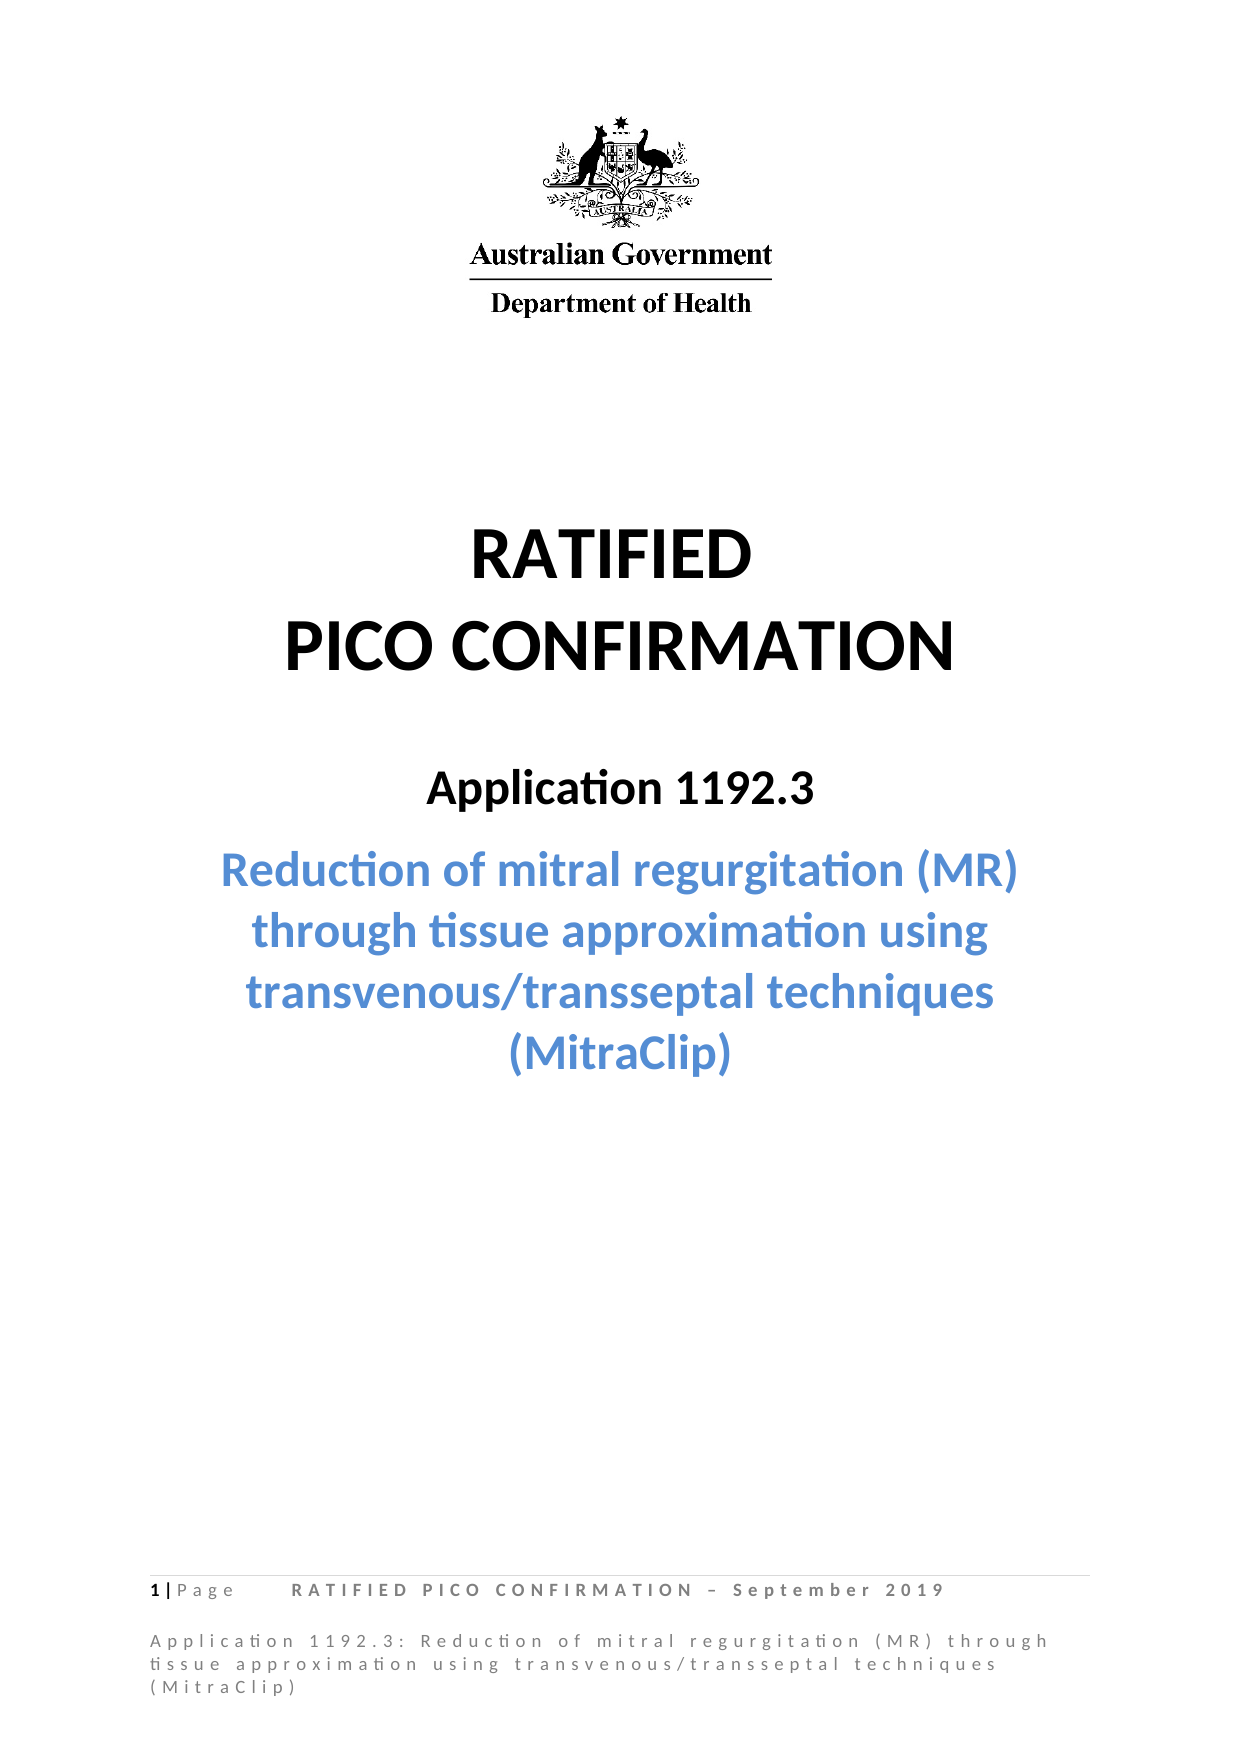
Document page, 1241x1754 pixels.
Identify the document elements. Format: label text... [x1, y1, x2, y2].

subtitle Reduction of mitral regurgitation (MR) through tissue approximation using transvenous/transseptal techniques (MitraClip) [150, 838, 1090, 1082]
subtitle Application 1192.3 [150, 756, 1090, 817]
subtitle RATIFIED PICO CONFIRMATION [150, 506, 1090, 689]
picture [465, 116, 775, 318]
